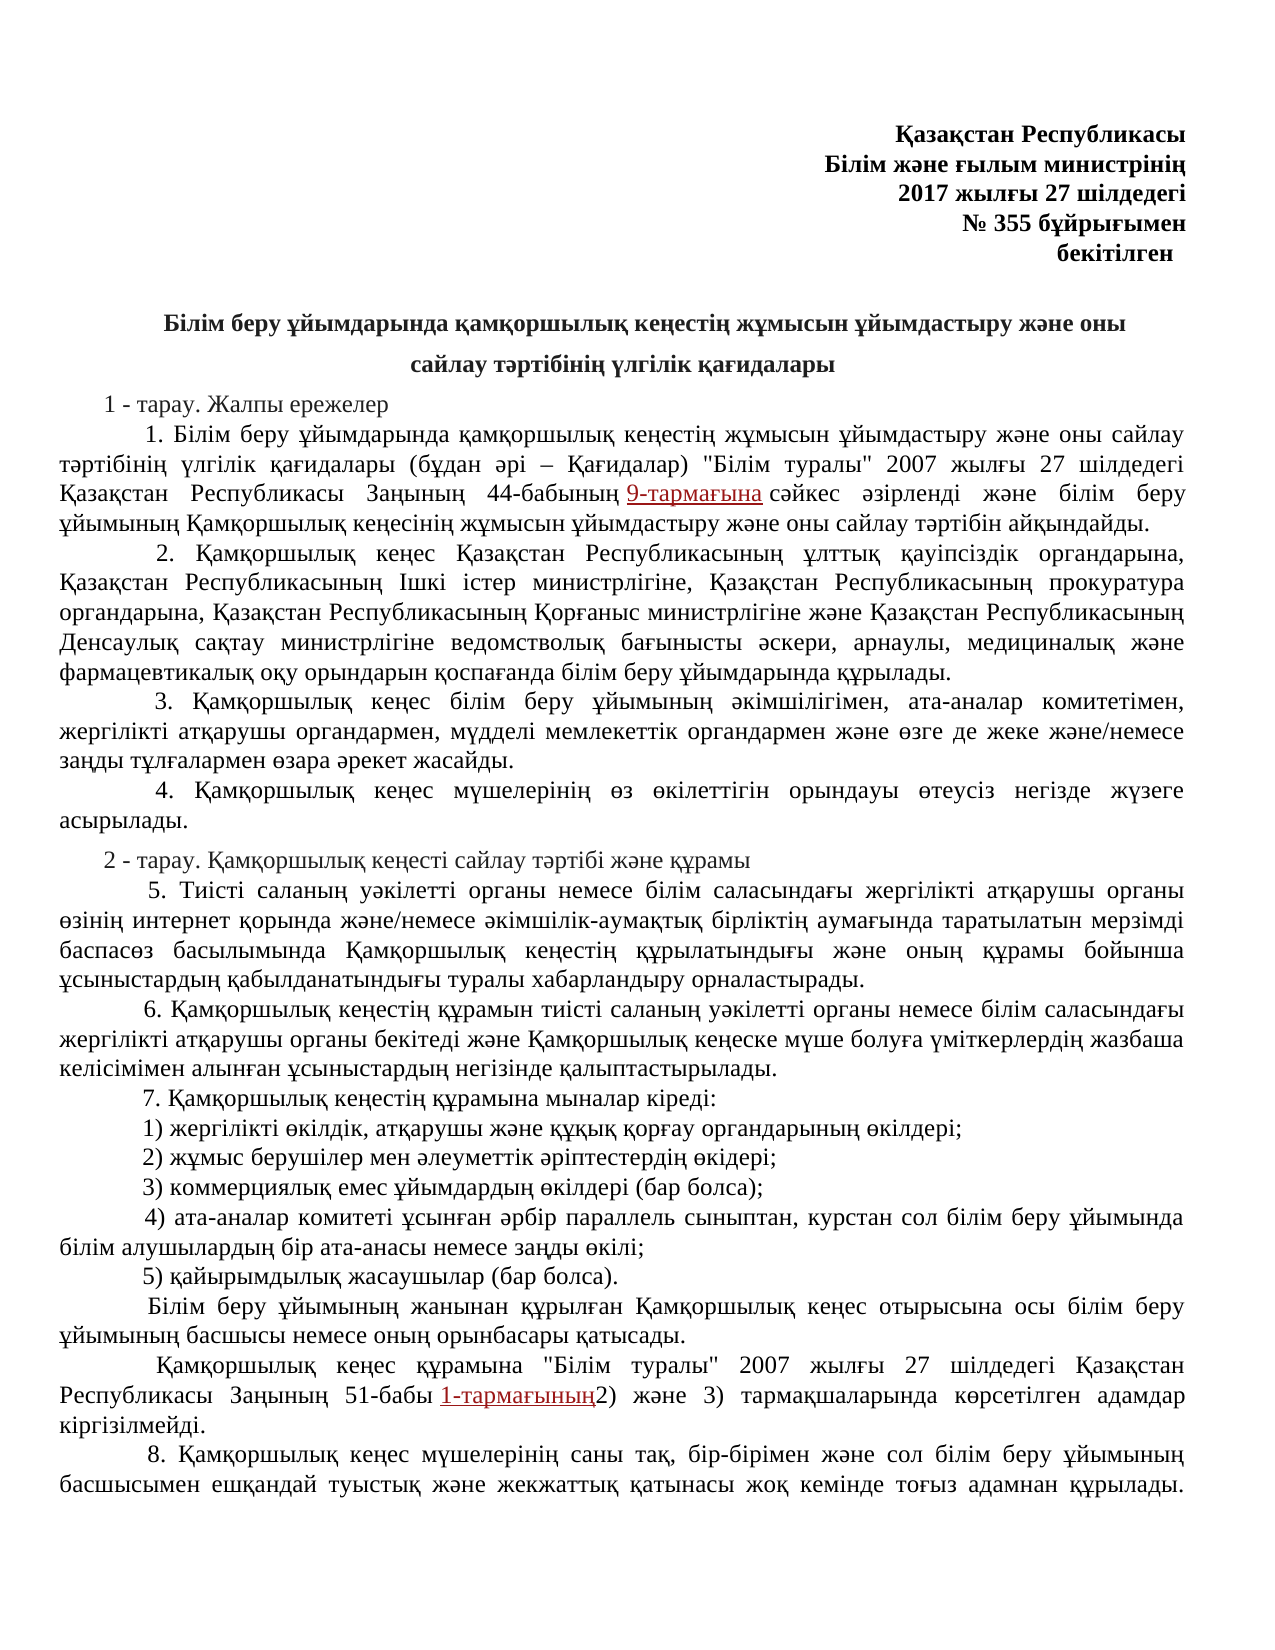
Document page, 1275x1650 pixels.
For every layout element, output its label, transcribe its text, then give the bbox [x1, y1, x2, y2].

text Білім және ғылым министрінің [59, 148, 1186, 177]
text № 355 бұйрығымен [59, 207, 1186, 237]
text 4. Қамқоршылық кеңес мүшелерінің өз өкілеттігін орындауы өтеусіз негізде жүзеге асырылады. [59, 774, 1186, 834]
text 7. Қамқоршылық кеңестің құрамына мыналар кіреді: [59, 1082, 1186, 1112]
text 2. Қамқоршылық кеңес Қазақстан Республикасының ұлттық қауіпсіздік органдарына, Қазақстан Республикасының Ішкі істер министрлігіне, Қазақстан Республикасының прокуратура органдарына, Қазақстан Республикасының Қорғаныс министрлігіне және Қазақстан Республикасының Денсаулық сақтау министрлігіне ведомстволық бағынысты әскери, арнаулы, медициналық және фармацевтикалық оқу орындарын қоспағанда білім беру ұйымдарында құрылады. [59, 537, 1186, 685]
text 2 - тарау. Қамқоршылық кеңесті сайлау тәртібі және құрамы [59, 834, 1186, 874]
text 4) ата-аналар комитеті ұсынған әрбір параллель сыныптан, курстан сол білім беру ұйымында білім алушылардың бір ата-анасы немесе заңды өкілі; [59, 1201, 1186, 1260]
text 3) коммерциялық емес ұйымдардың өкілдері (бар болса); [59, 1171, 1186, 1201]
text Білім беру ұйымының жанынан құрылған Қамқоршылық кеңес отырысына осы білім беру ұйымының басшысы немесе оның орынбасары қатысады. [59, 1290, 1186, 1349]
text бекітілген [59, 237, 1186, 267]
text 1) жергілікті өкілдік, атқарушы және құқық қорғау органдарының өкілдері; [59, 1112, 1186, 1142]
text 3. Қамқоршылық кеңес білім беру ұйымының әкімшілігімен, ата-аналар комитетімен, жергілікті атқарушы органдармен, мүдделі мемлекеттік органдармен және өзге де жеке және/немесе заңды тұлғалармен өзара әрекет жасайды. [59, 685, 1186, 774]
text Білім беру ұйымдарында қамқоршылық кеңестің жұмысын ұйымдастыру және оны сайлау тәртібінің үлгілік қағидалары [59, 296, 1186, 377]
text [59, 1438, 1186, 1498]
text 2) жұмыс берушілер мен әлеуметтік әріптестердің өкідері; [59, 1142, 1186, 1171]
text 6. Қамқоршылық кеңестің құрамын тиісті саланың уәкілетті органы немесе білім саласындағы жергілікті атқарушы органы бекітеді және Қамқоршылық кеңеске мүше болуға үміткерлердің жазбаша келісімімен алынған ұсыныстардың негізінде қалыптастырылады. [59, 993, 1186, 1082]
text 2017 жылғы 27 шілдедегі [59, 177, 1186, 207]
text 5) қайырымдылық жасаушылар (бар болса). [59, 1260, 1186, 1290]
text Қамқоршылық кеңес құрамына "Білім туралы" 2007 жылғы 27 шілдедегі Қазақстан Республикасы Заңының 51-бабы 1-тармағының2) және 3) тармақшаларында көрсетілген адамдар кіргізілмейді. [59, 1349, 1186, 1438]
text Қазақстан Республикасы [59, 118, 1186, 148]
text 5. Тиісті саланың уәкілетті органы немесе білім саласындағы жергілікті атқарушы органы өзінің интернет қорында және/немесе әкімшілік-аумақтық бірліктің аумағында таратылатын мерзімді баспасөз басылымында Қамқоршылық кеңестің құрылатындығы және оның құрамы бойынша ұсыныстардың қабылданатындығы туралы хабарландыру орналастырады. [59, 874, 1186, 993]
text 1 - тарау. Жалпы ережелер [59, 377, 1186, 418]
text 1. Білім беру ұйымдарында қамқоршылық кеңестің жұмысын ұйымдастыру және оны сайлау тәртібінің үлгілік қағидалары (бұдан әрі – Қағидалар) "Білім туралы" 2007 жылғы 27 шілдедегі Қазақстан Республикасы Заңының 44-бабының 9-тармағына сәйкес әзірленді және білім беру ұйымының Қамқоршылық кеңесінің жұмысын ұйымдастыру және оны сайлау тәртібін айқындайды. [59, 418, 1186, 537]
